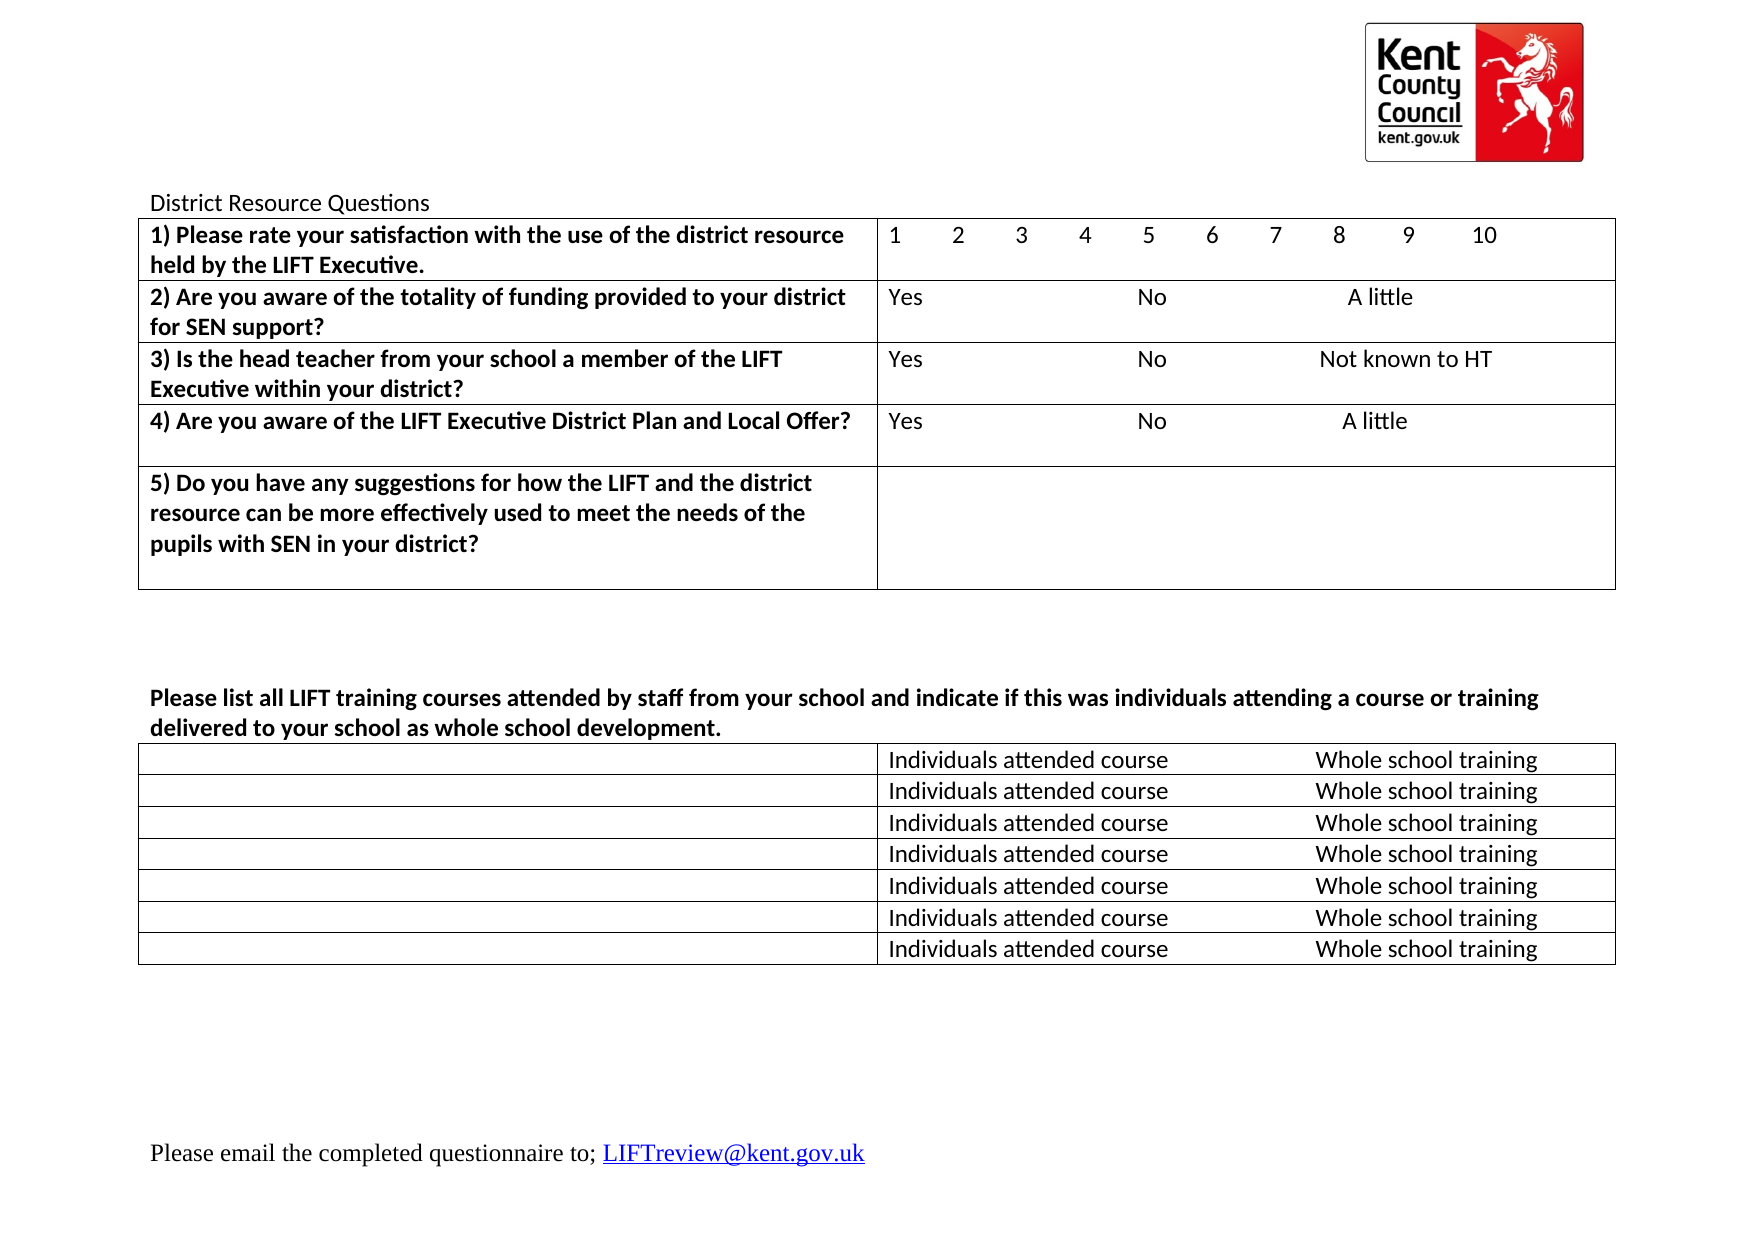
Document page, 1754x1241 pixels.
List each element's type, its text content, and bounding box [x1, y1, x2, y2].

table_header 1 2 3 4 5 6 7 8 9 10 [878, 219, 1615, 280]
table_cell [878, 467, 1615, 589]
table_cell Individuals attended course Whole school training [878, 807, 1615, 837]
table_cell 5) Do you have any suggestions for how the LIFT and the district resource can be more effectively used to meet the needs of the pupils with SEN in your district? [139, 467, 877, 589]
table_cell [139, 775, 877, 806]
table_cell [139, 902, 877, 932]
text District Resource Questions [150, 187, 1604, 218]
picture [1360, 16, 1588, 168]
table_cell [139, 839, 877, 869]
text Please list all LIFT training courses attended by staff from your school and indicate if this was individuals attending a course or training delivered to your school as whole school development. [150, 682, 1604, 743]
table_cell 2) Are you aware of the totality of funding provided to your district for SEN support? [139, 281, 877, 342]
table_header 1) Please rate your satisfaction with the use of the district resource held by the LIFT Executive. [139, 219, 877, 280]
table_cell [139, 933, 877, 964]
table_cell Individuals attended course Whole school training [878, 933, 1615, 964]
table_cell 3) Is the head teacher from your school a member of the LIFT Executive within your district? [139, 343, 877, 404]
table_cell Individuals attended course Whole school training [878, 870, 1615, 901]
table_cell Yes No A little [878, 281, 1615, 342]
table_header Individuals attended course Whole school training [878, 744, 1615, 774]
table_cell Yes No A little [878, 405, 1615, 466]
table_cell 4) Are you aware of the LIFT Executive District Plan and Local Offer? [139, 405, 877, 466]
table_cell [139, 807, 877, 837]
table_cell Yes No Not known to HT [878, 343, 1615, 404]
table_cell Individuals attended course Whole school training [878, 775, 1615, 806]
table_cell Individuals attended course Whole school training [878, 902, 1615, 932]
table_header [139, 744, 877, 774]
table_cell Individuals attended course Whole school training [878, 839, 1615, 869]
table_cell [139, 870, 877, 901]
